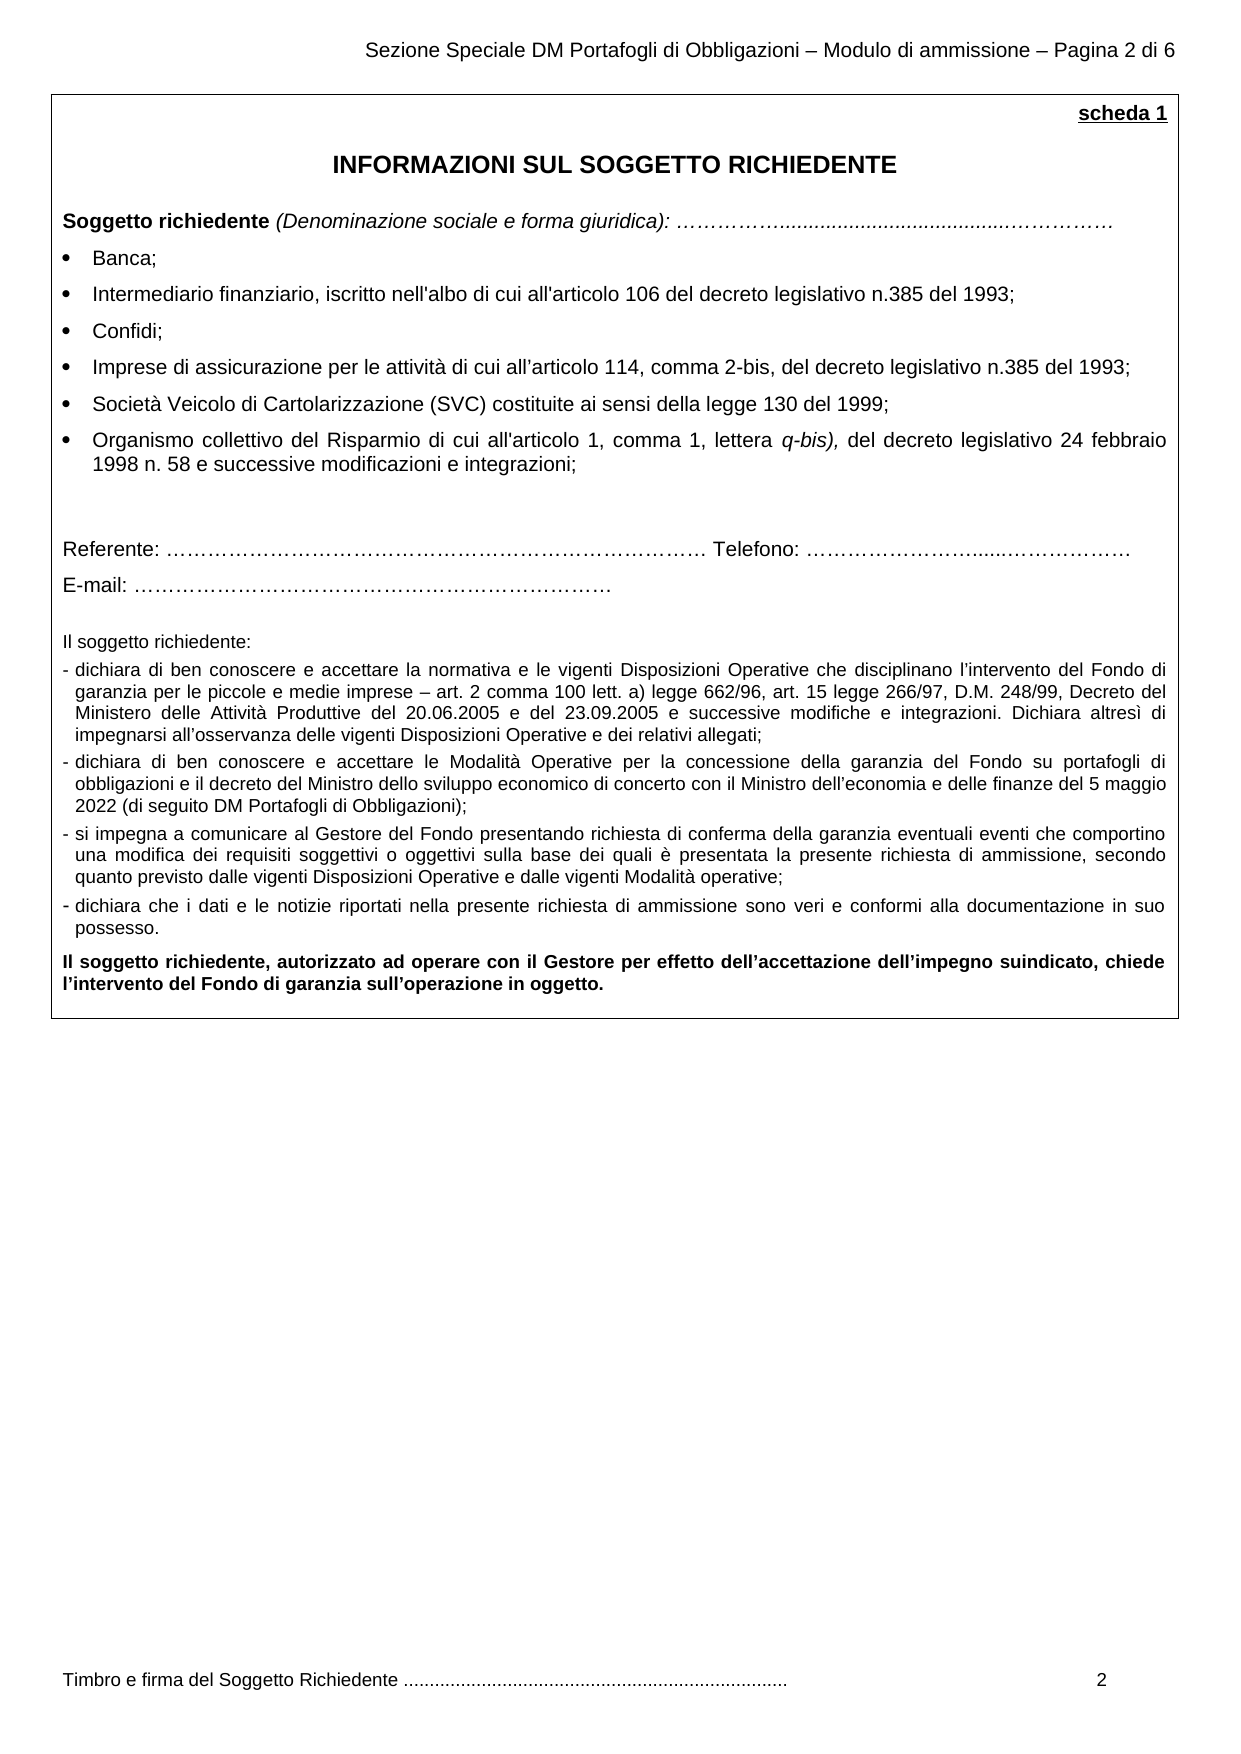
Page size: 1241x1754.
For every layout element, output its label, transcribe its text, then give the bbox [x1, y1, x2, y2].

table_header scheda 1 INFORMAZIONI SUL SOGGETTO RICHIEDENTE Soggetto richiedente (Denominazione sociale e forma giuridica): ……………........................................…………… Banca; Intermediario finanziario, iscritto nell'albo di cui all'articolo 106 del decreto legislativo n.385 del 1993; Confidi; Imprese di assicurazione per le attività di cui all’articolo 114, comma 2-bis, del decreto legislativo n.385 del 1993; Società Veicolo di Cartolarizzazione (SVC) costituite ai sensi della legge 130 del 1999; Organismo collettivo del Risparmio di cui all'articolo 1, comma 1, lettera q-bis), del decreto legislativo 24 febbraio 1998 n. 58 e successive modificazioni e integrazioni; Referente: …………………………………………………………………… Telefono: ……………………......……………… E-mail: …………………………………………………………… Il soggetto richiedente: dichiara di ben conoscere e accettare la normativa e le vigenti Disposizioni Operative che disciplinano l’intervento del Fondo di garanzia per le piccole e medie imprese – art. 2 comma 100 lett. a) legge 662/96, art. 15 legge 266/97, D.M. 248/99, Decreto del Ministero delle Attività Produttive del 20.06.2005 e del 23.09.2005 e successive modifiche e integrazioni. Dichiara altresì di impegnarsi all’osservanza delle vigenti Disposizioni Operative e dei relativi allegati; dichiara di ben conoscere e accettare le Modalità Operative per la concessione della garanzia del Fondo su portafogli di obbligazioni e il decreto del Ministro dello sviluppo economico di concerto con il Ministro dell’economia e delle finanze del 5 maggio 2022 (di seguito DM Portafogli di Obbligazioni); si impegna a comunicare al Gestore del Fondo presentando richiesta di conferma della garanzia eventuali eventi che comportino una modifica dei requisiti soggettivi o oggettivi sulla base dei quali è presentata la presente richiesta di ammissione, secondo quanto previsto dalle vigenti Disposizioni Operative e dalle vigenti Modalità operative; dichiara che i dati e le notizie riportati nella presente richiesta di ammissione sono veri e conformi alla documentazione in suo possesso. Il soggetto richiedente, autorizzato ad operare con il Gestore per effetto dell’accettazione dell’impegno suindicato, chiede l’intervento del Fondo di garanzia sull’operazione in oggetto. [52, 95, 1178, 1018]
